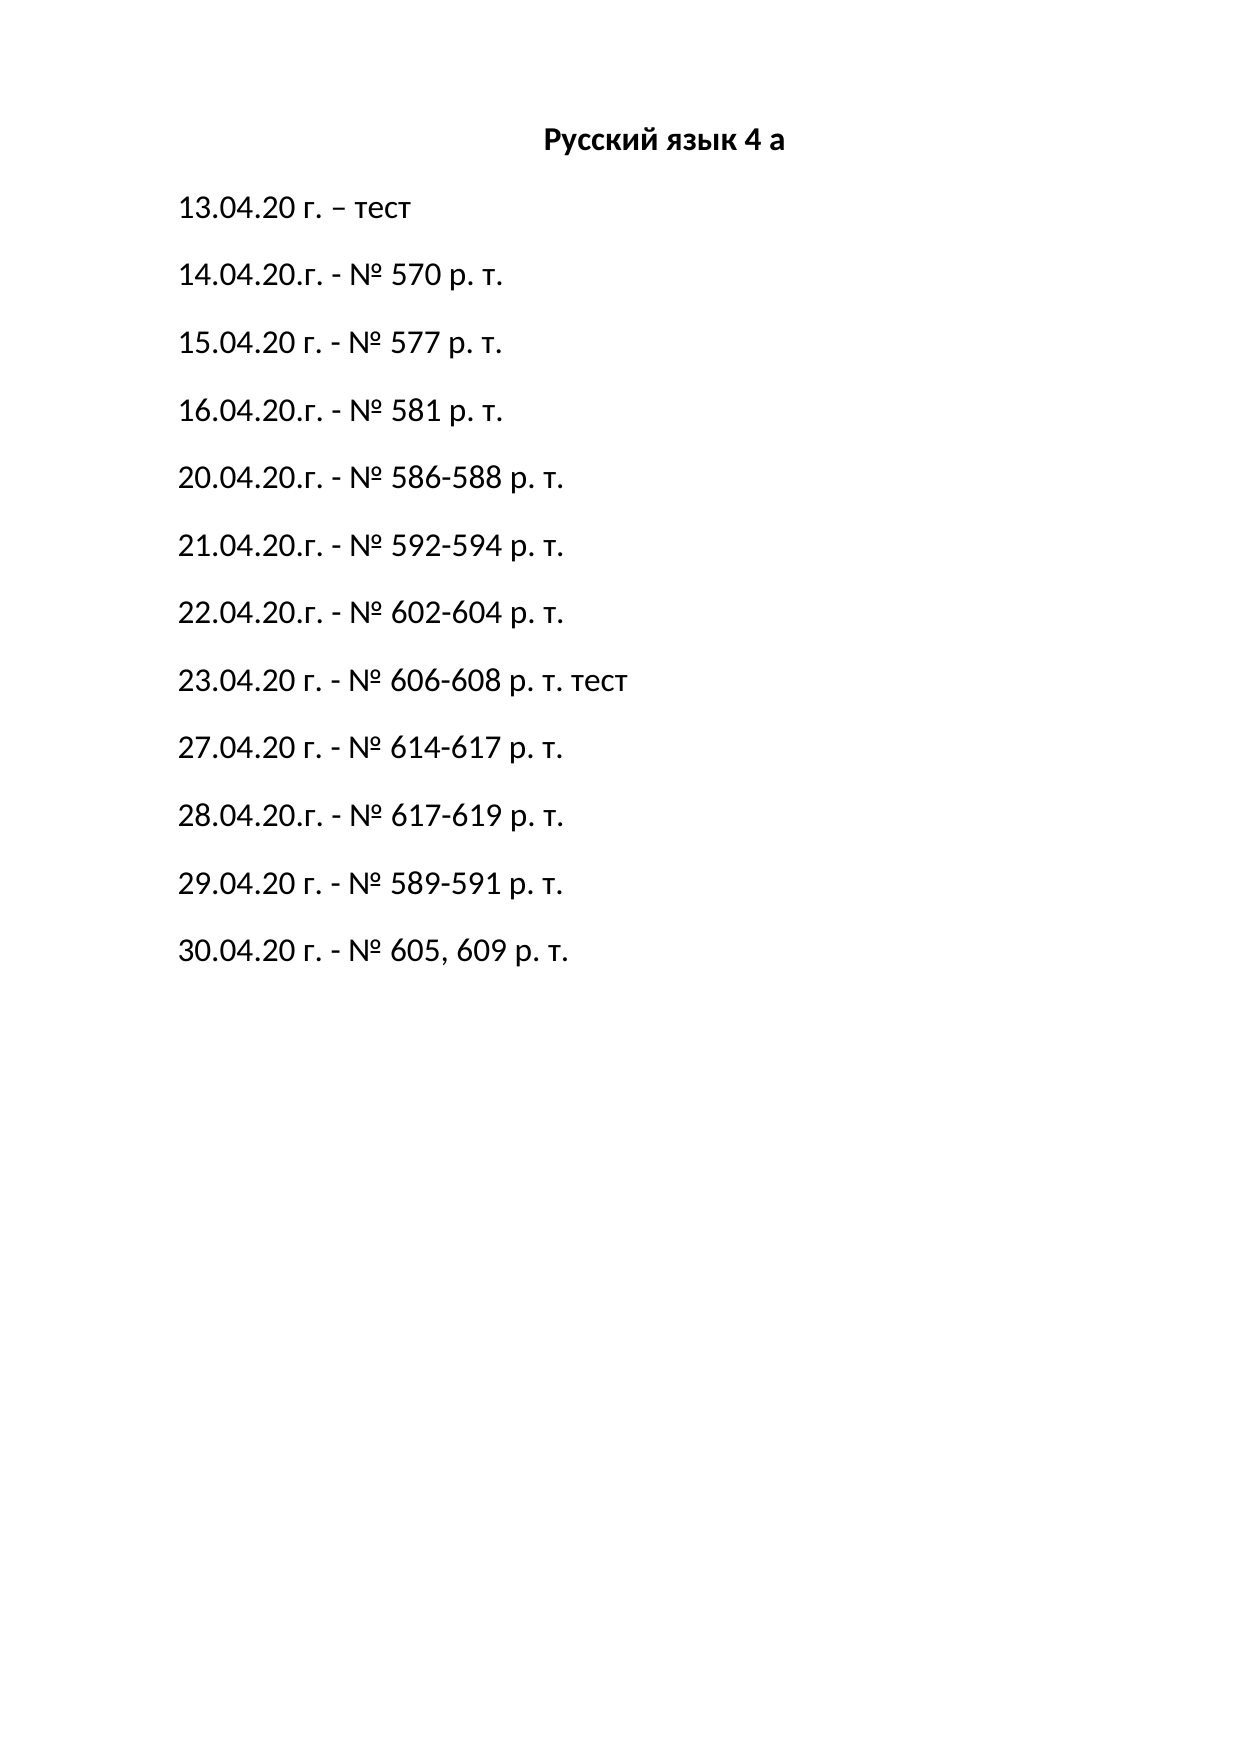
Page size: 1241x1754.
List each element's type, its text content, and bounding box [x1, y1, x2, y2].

text 29.04.20 г. - № 589-591 р. т. [177, 862, 1152, 902]
text 30.04.20 г. - № 605, 609 р. т. [177, 929, 1152, 970]
text 14.04.20.г. - № 570 р. т. [177, 253, 1152, 294]
text 28.04.20.г. - № 617-619 р. т. [177, 794, 1152, 835]
text 13.04.20 г. – тест [177, 186, 1152, 226]
text 27.04.20 г. - № 614-617 р. т. [177, 727, 1152, 767]
text Русский язык 4 а [177, 118, 1152, 159]
text 20.04.20.г. - № 586-588 р. т. [177, 456, 1152, 497]
text 16.04.20.г. - № 581 р. т. [177, 388, 1152, 429]
text 23.04.20 г. - № 606-608 р. т. тест [177, 659, 1152, 700]
text 15.04.20 г. - № 577 р. т. [177, 321, 1152, 362]
text 21.04.20.г. - № 592-594 р. т. [177, 524, 1152, 564]
text 22.04.20.г. - № 602-604 р. т. [177, 591, 1152, 632]
